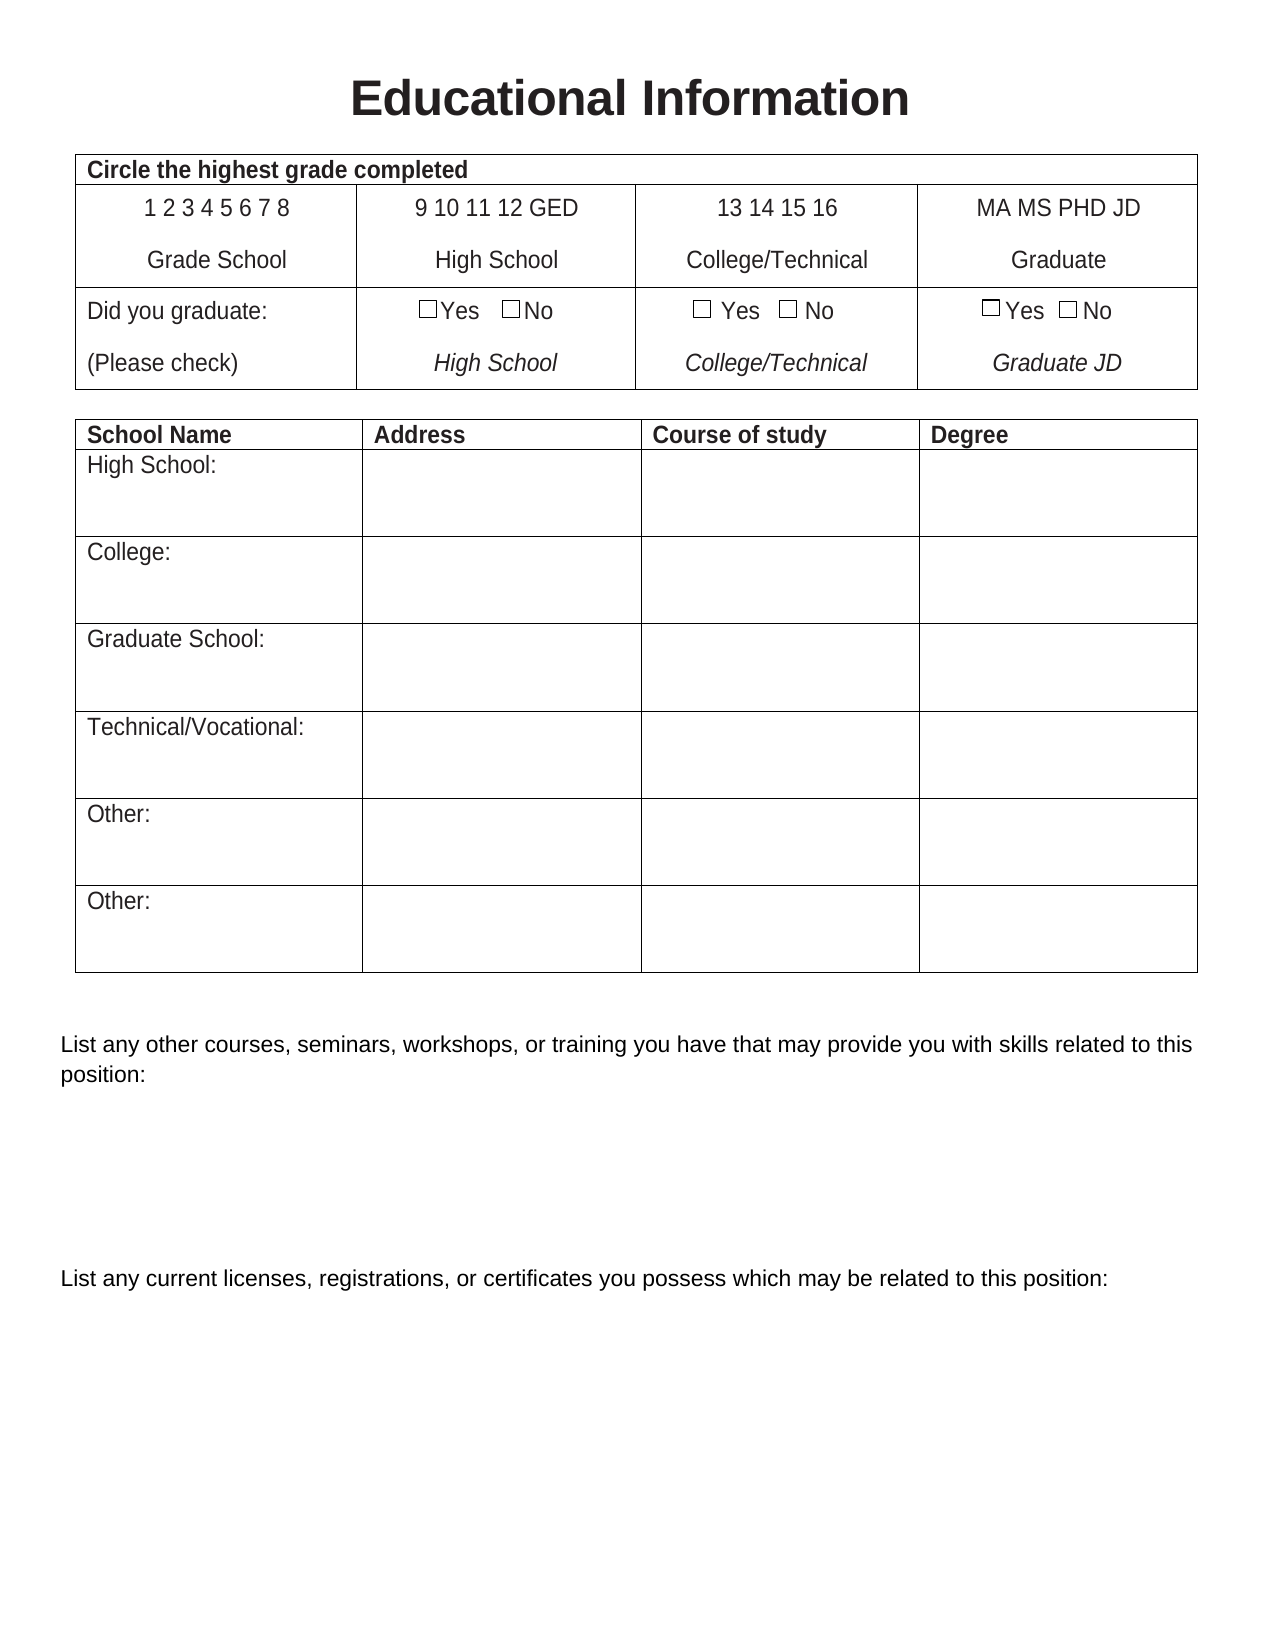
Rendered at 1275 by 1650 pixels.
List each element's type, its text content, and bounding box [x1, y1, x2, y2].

table_cell [642, 886, 919, 972]
table_cell College: [76, 537, 362, 623]
table_header School Name [76, 420, 362, 449]
table_cell [363, 537, 641, 623]
table_cell Other: [76, 886, 362, 972]
table_cell Other: [76, 799, 362, 885]
table_cell 13 14 15 16 College/Technical [636, 185, 917, 287]
table_cell 9 10 11 12 GED High School [357, 185, 635, 287]
table_cell [920, 799, 1197, 885]
table_cell Yes No High School [357, 288, 635, 389]
table_cell [920, 450, 1197, 536]
table_cell [642, 624, 919, 711]
table_cell [642, 450, 919, 536]
table_cell MA MS PHD JD Graduate [918, 185, 1197, 287]
table_cell [363, 712, 641, 798]
table_cell Graduate School: [76, 624, 362, 711]
table_cell [363, 450, 641, 536]
table_cell [920, 537, 1197, 623]
text List any current licenses, registrations, or certificates you possess which may be related to this position: [60, 1265, 1198, 1291]
table_cell [642, 799, 919, 885]
table_cell Yes No Graduate JD [918, 288, 1197, 389]
text List any other courses, seminars, workshops, or training you have that may provide you with skills related to this position: [60, 1031, 1198, 1087]
table_cell [920, 624, 1197, 711]
table_cell [363, 624, 641, 711]
table_cell Yes No College/Technical [636, 288, 917, 389]
table_cell [642, 712, 919, 798]
table_cell [363, 799, 641, 885]
table_cell [920, 712, 1197, 798]
table_cell [363, 886, 641, 972]
table_cell 1 2 3 4 5 6 7 8 Grade School [76, 185, 356, 287]
table_header Circle the highest grade completed [76, 155, 1197, 184]
table_header Degree [920, 420, 1197, 449]
table_header Address [363, 420, 641, 449]
table_cell Did you graduate: (Please check) [76, 288, 356, 389]
table_cell High School: [76, 450, 362, 536]
table_header Course of study [642, 420, 919, 449]
table_cell [920, 886, 1197, 972]
table_cell [642, 537, 919, 623]
table_cell Technical/Vocational: [76, 712, 362, 798]
text Educational Information [60, 68, 1200, 125]
